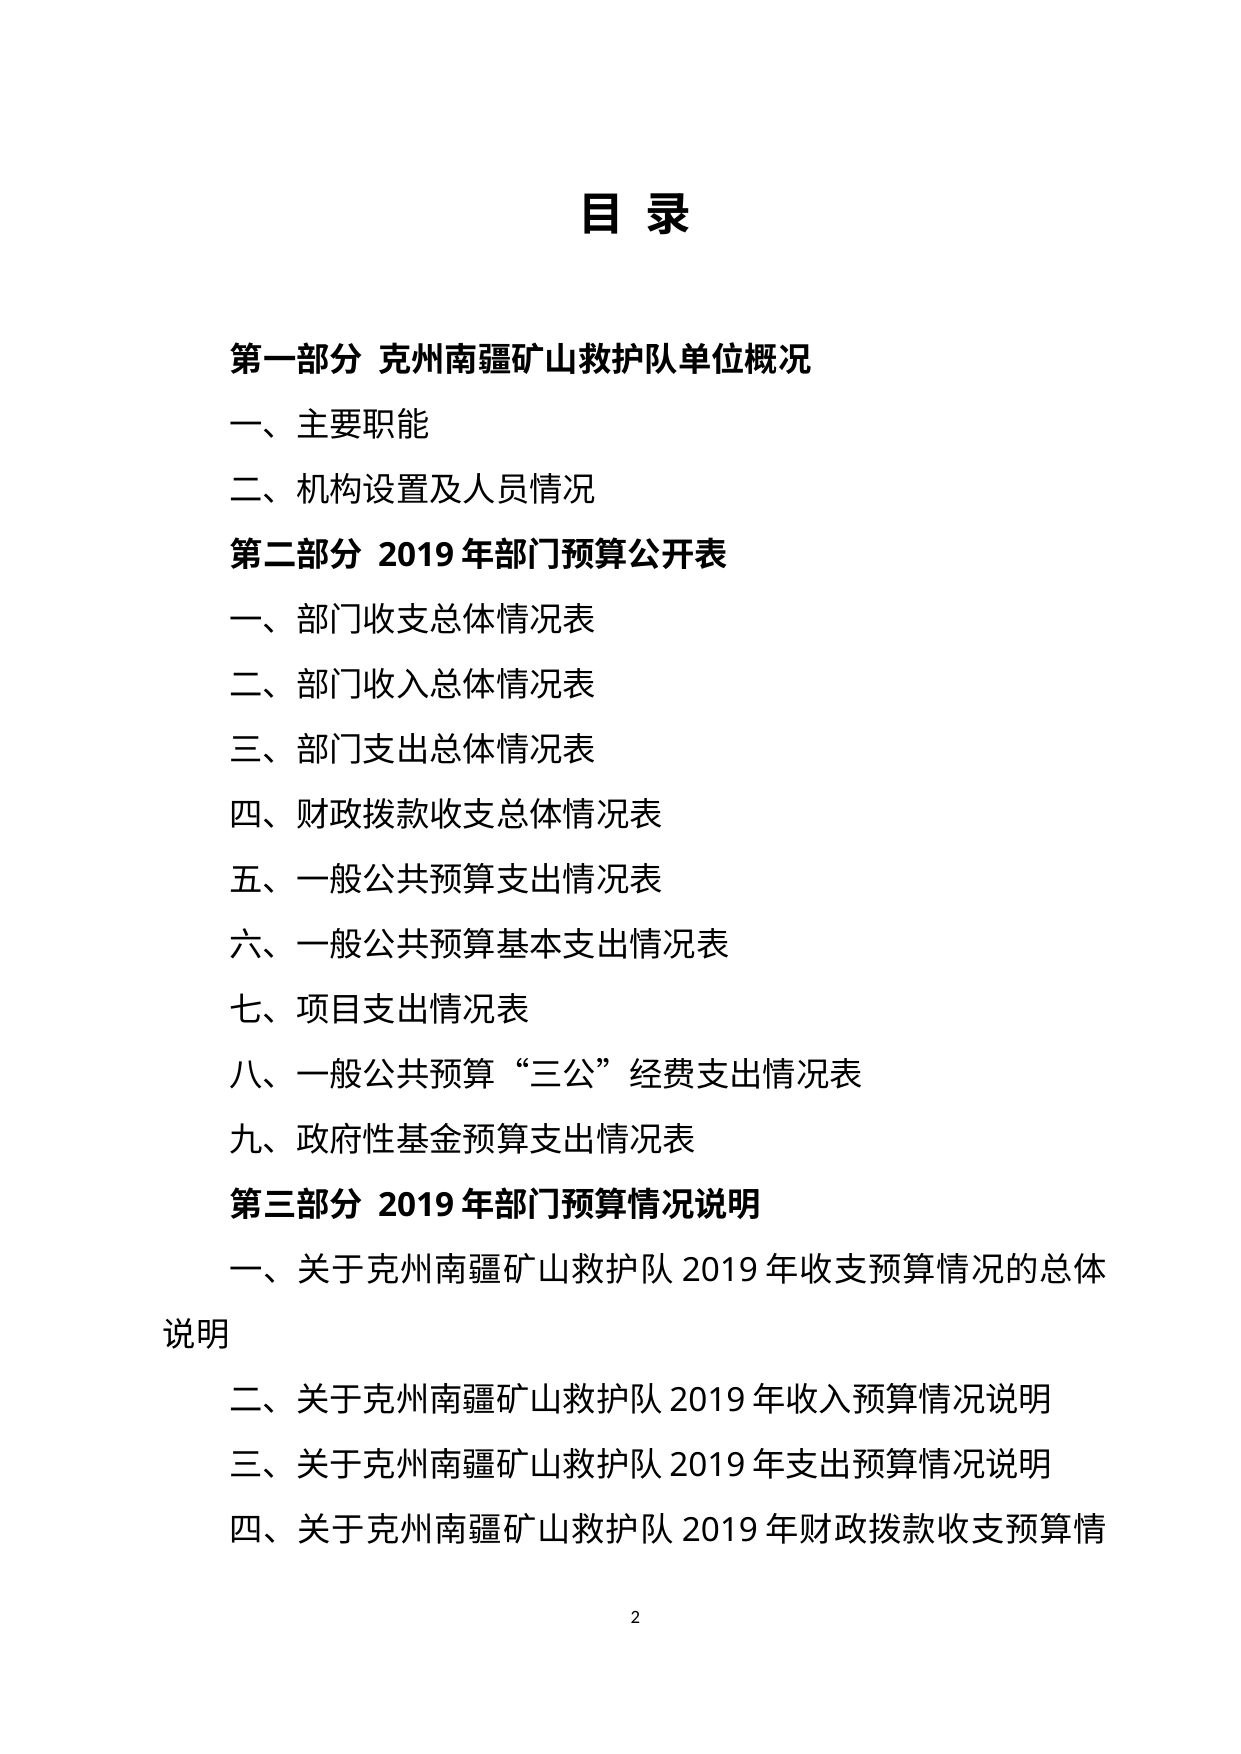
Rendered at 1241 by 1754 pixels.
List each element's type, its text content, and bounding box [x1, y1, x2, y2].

text 三、关于克州南疆矿山救护队2019年支出预算情况说明 [162, 1429, 1107, 1494]
text 二、部门收入总体情况表 [162, 649, 1107, 714]
text 第二部分 2019年部门预算公开表 [162, 519, 1107, 584]
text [162, 1494, 1107, 1559]
text 三、部门支出总体情况表 [162, 714, 1107, 779]
text 一、主要职能 [162, 389, 1107, 454]
text 五、一般公共预算支出情况表 [162, 844, 1107, 909]
text 二、关于克州南疆矿山救护队2019年收入预算情况说明 [162, 1364, 1107, 1429]
text 七、项目支出情况表 [162, 974, 1107, 1039]
text 八、一般公共预算“三公”经费支出情况表 [162, 1039, 1107, 1104]
text 一、部门收支总体情况表 [162, 584, 1107, 649]
text 第一部分 克州南疆矿山救护队单位概况 [162, 324, 1107, 389]
text 一、关于克州南疆矿山救护队2019年收支预算情况的总体说明 [162, 1234, 1107, 1364]
text 第三部分 2019年部门预算情况说明 [162, 1169, 1107, 1234]
text 二、机构设置及人员情况 [162, 454, 1107, 519]
text 目 录 [162, 162, 1107, 259]
text 四、财政拨款收支总体情况表 [162, 779, 1107, 844]
text 九、政府性基金预算支出情况表 [162, 1104, 1107, 1169]
text 六、一般公共预算基本支出情况表 [162, 909, 1107, 974]
